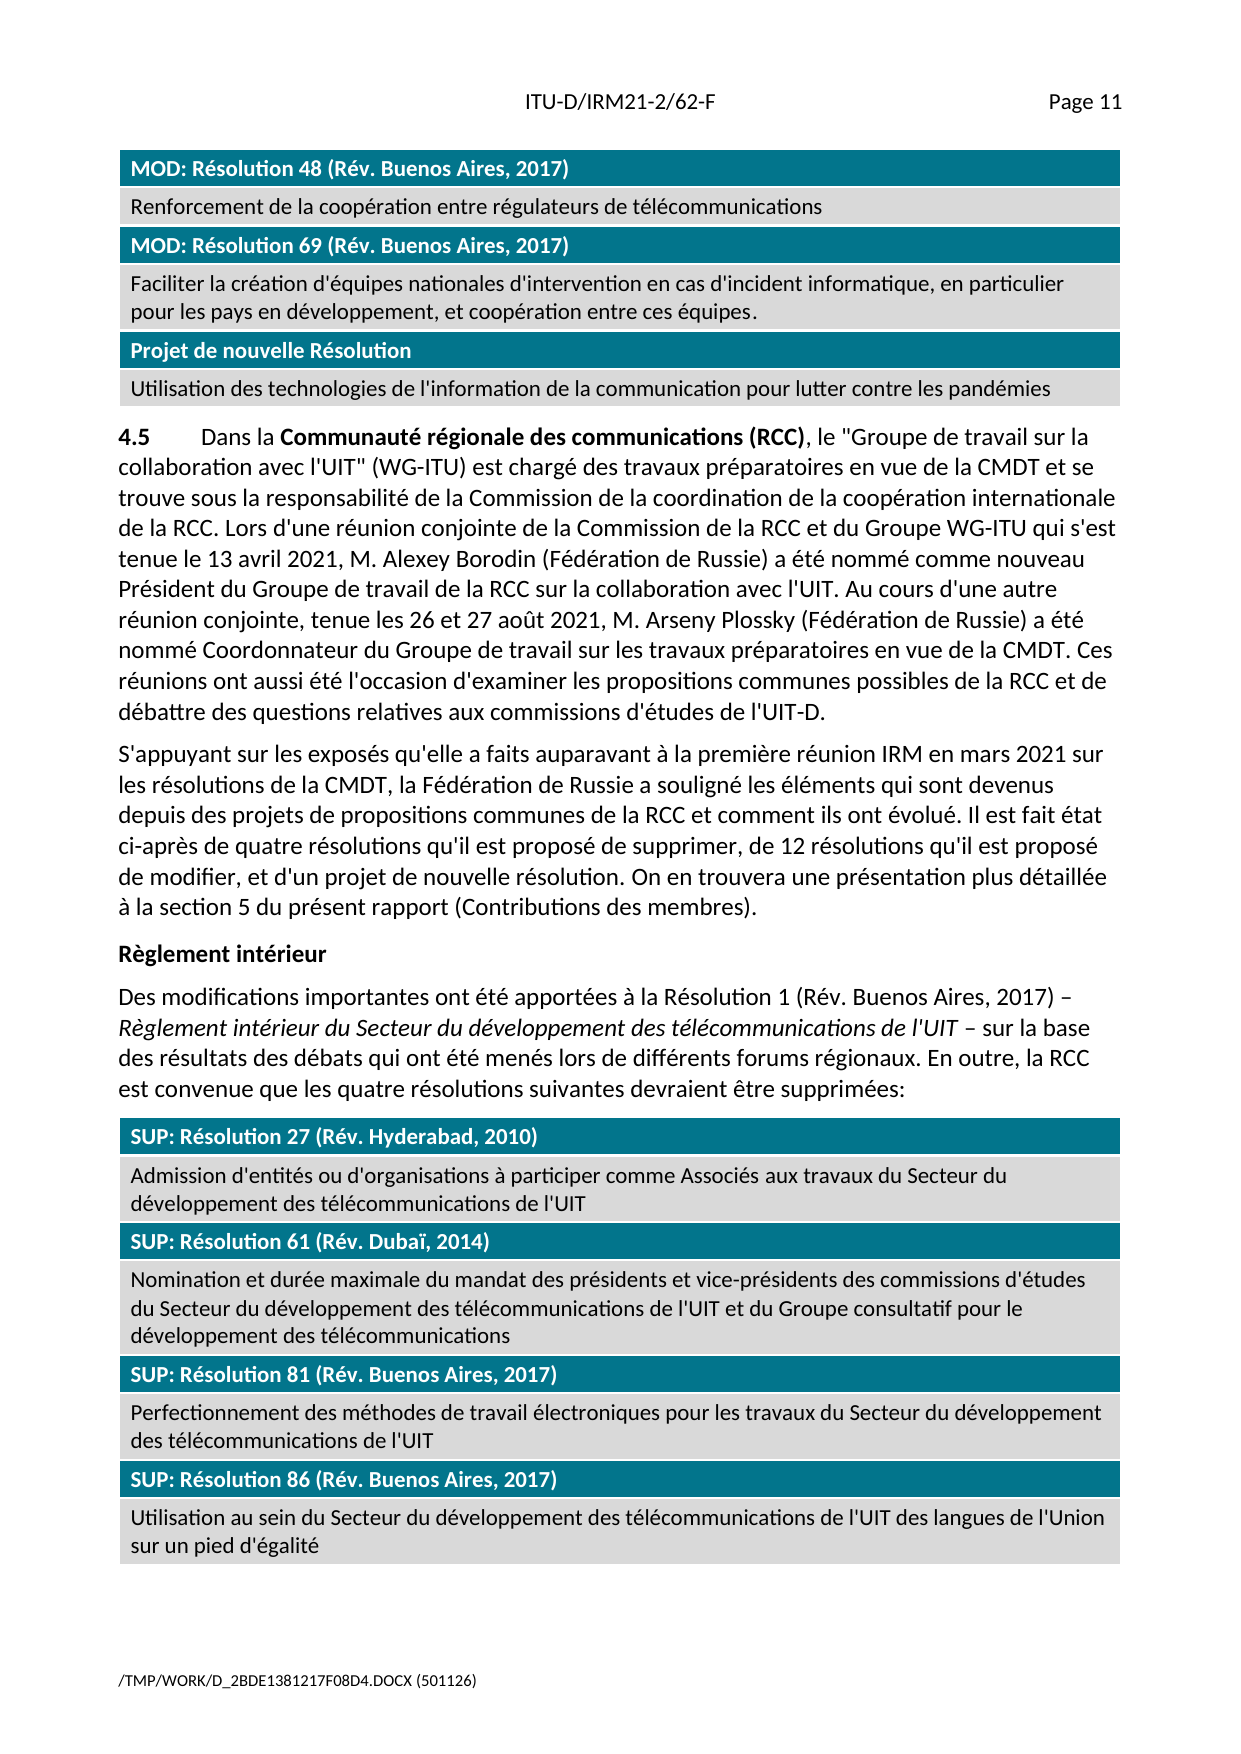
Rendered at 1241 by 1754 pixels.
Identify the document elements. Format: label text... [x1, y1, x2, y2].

subtitle Règlement intérieur [118, 938, 1122, 969]
table_cell Utilisation au sein du Secteur du développement des télécommunications de l'UIT des langues de l'Union sur un pied d'égalité [120, 1499, 1120, 1564]
text S'appuyant sur les exposés qu'elle a faits auparavant à la première réunion IRM en mars 2021 sur les résolutions de la CMDT, la Fédération de Russie a souligné les éléments qui sont devenus depuis des projets de propositions communes de la RCC et comment ils ont évolué. Il est fait état ci-après de quatre résolutions qu'il est proposé de supprimer, de 12 résolutions qu'il est proposé de modifier, et d'un projet de nouvelle résolution. On en trouvera une présentation plus détaillée à la section 5 du présent rapport (Contributions des membres). [118, 739, 1122, 922]
table_cell MOD: Résolution 48 (Rév. Buenos Aires, 2017) [120, 150, 1120, 186]
table_cell Admission d'entités ou d'organisations à participer comme Associés aux travaux du Secteur du développement des télécommunications de l'UIT [120, 1157, 1120, 1221]
table_cell Faciliter la création d'équipes nationales d'intervention en cas d'incident informatique, en particulier pour les pays en développement, et coopération entre ces équipes. [120, 265, 1120, 329]
table_cell Perfectionnement des méthodes de travail électroniques pour les travaux du Secteur du développement des télécommunications de l'UIT [120, 1394, 1120, 1459]
table_cell Utilisation des technologies de l'information de la communication pour lutter contre les pandémies [120, 370, 1120, 406]
text Des modifications importantes ont été apportées à la Résolution 1 (Rév. Buenos Aires, 2017) – Règlement intérieur du Secteur du développement des télécommunications de l'UIT – sur la base des résultats des débats qui ont été menés lors de différents forums régionaux. En outre, la RCC est convenue que les quatre résolutions suivantes devraient être supprimées: [118, 981, 1122, 1103]
table_header SUP: Résolution 27 (Rév. Hyderabad, 2010) [120, 1118, 1120, 1154]
table_cell SUP: Résolution 81 (Rév. Buenos Aires, 2017) [120, 1356, 1120, 1392]
table_cell Projet de nouvelle Résolution [120, 332, 1120, 368]
table_cell Renforcement de la coopération entre régulateurs de télécommunications [120, 188, 1120, 224]
table_cell SUP: Résolution 61 (Rév. Dubaï, 2014) [120, 1223, 1120, 1259]
table_cell Nomination et durée maximale du mandat des présidents et vice-présidents des commissions d'études du Secteur du développement des télécommunications de l'UIT et du Groupe consultatif pour le développement des télécommunications [120, 1261, 1120, 1354]
table_cell SUP: Résolution 86 (Rév. Buenos Aires, 2017) [120, 1461, 1120, 1497]
text 4.5 Dans la Communauté régionale des communications (RCC), le "Groupe de travail sur la collaboration avec l'UIT" (WG-ITU) est chargé des travaux préparatoires en vue de la CMDT et se trouve sous la responsabilité de la Commission de la coordination de la coopération internationale de la RCC. Lors d'une réunion conjointe de la Commission de la RCC et du Groupe WG-ITU qui s'est tenue le 13 avril 2021, M. Alexey Borodin (Fédération de Russie) a été nommé comme nouveau Président du Groupe de travail de la RCC sur la collaboration avec l'UIT. Au cours d'une autre réunion conjointe, tenue les 26 et 27 août 2021, M. Arseny Plossky (Fédération de Russie) a été nommé Coordonnateur du Groupe de travail sur les travaux préparatoires en vue de la CMDT. Ces réunions ont aussi été l'occasion d'examiner les propositions communes possibles de la RCC et de débattre des questions relatives aux commissions d'études de l'UIT-D. [118, 421, 1126, 726]
table_cell MOD: Résolution 69 (Rév. Buenos Aires, 2017) [120, 227, 1120, 263]
